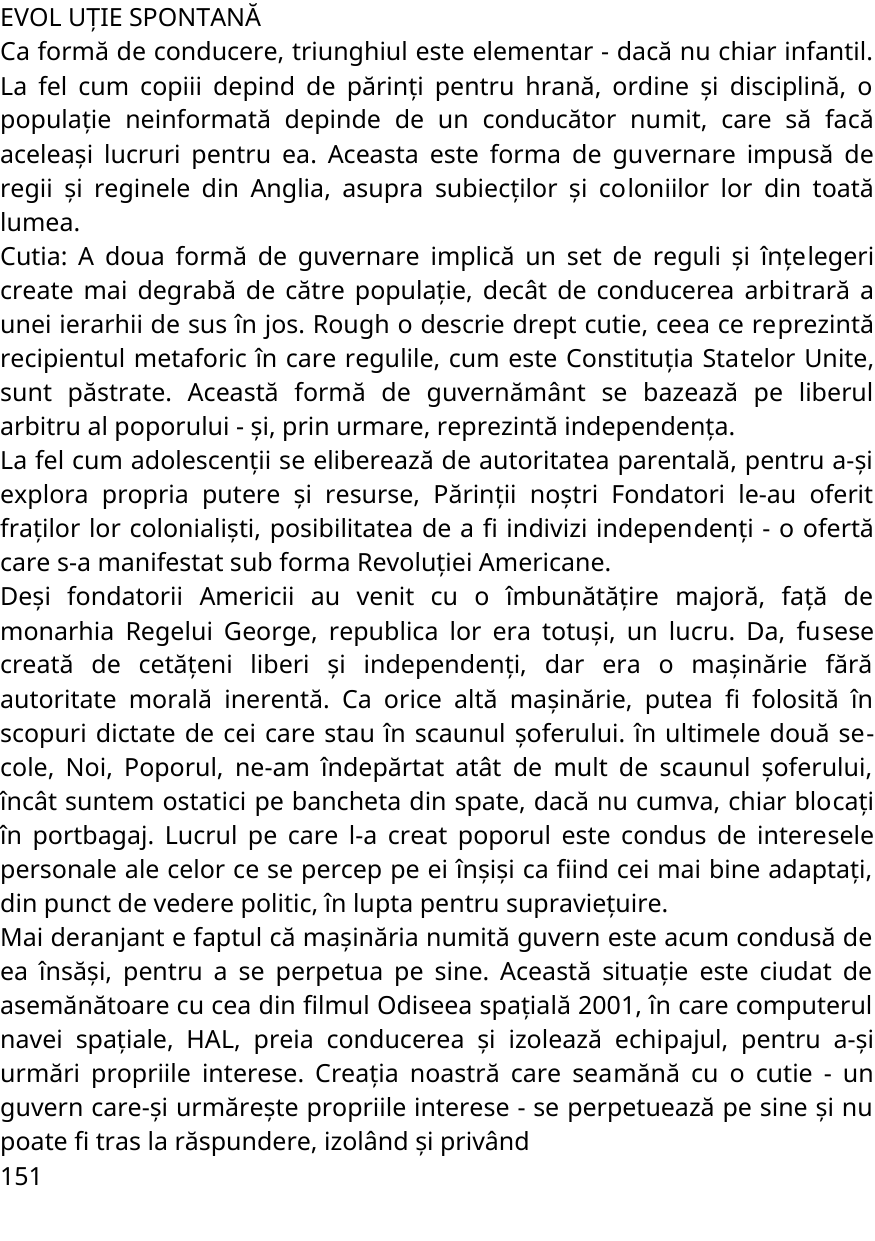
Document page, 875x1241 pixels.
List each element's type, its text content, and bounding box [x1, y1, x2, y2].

text Ca formă de conducere, triunghiul este elementar - dacă nu chiar infantil. La fel cum copiii depind de părinţi pentru hrană, ordine şi disciplină, o populaţie neinformată depinde de un conducător numit, care să facă aceleaşi lucruri pentru ea. Aceasta este forma de guvernare impusă de regii şi reginele din Anglia, asupra subiecţilor şi coloniilor lor din toată lumea. [0, 34, 874, 238]
text 151 [0, 1158, 874, 1192]
text EVOL UŢIE SPONTANĂ [0, 0, 874, 34]
text Cutia: A doua formă de guvernare implică un set de reguli şi înţelegeri create mai degrabă de către populaţie, decât de conducerea arbitrară a unei ierarhii de sus în jos. Rough o descrie drept cutie, ceea ce reprezintă recipientul metaforic în care regulile, cum este Constituţia Statelor Unite, sunt păstrate. Această formă de guvernământ se bazează pe liberul arbitru al poporului - şi, prin urmare, reprezintă independenţa. [0, 238, 874, 443]
text Mai deranjant e faptul că maşinăria numită guvern este acum condusă de ea însăşi, pentru a se perpetua pe sine. Această situaţie este ciudat de asemănătoare cu cea din filmul Odiseea spaţială 2001, în care computerul navei spaţiale, HAL, preia conducerea şi izolează echipajul, pentru a-şi urmări propriile interese. Creaţia noastră care seamănă cu o cutie - un guvern care-şi urmăreşte propriile interese - se perpetuează pe sine şi nu poate fi tras la răspundere, izolând şi privând [0, 920, 874, 1158]
text Deşi fondatorii Americii au venit cu o îmbunătăţire majoră, faţă de monarhia Regelui George, republica lor era totuşi, un lucru. Da, fusese creată de cetăţeni liberi şi independenţi, dar era o maşinărie fără autoritate morală inerentă. Ca orice altă maşinărie, putea fi folosită în scopuri dictate de cei care stau în scaunul şoferului. în ultimele două secole, Noi, Poporul, ne-am îndepărtat atât de mult de scaunul şoferului, încât suntem ostatici pe bancheta din spate, dacă nu cumva, chiar blocaţi în portbagaj. Lucrul pe care l-a creat poporul este condus de interesele personale ale celor ce se percep pe ei înşişi ca fiind cei mai bine adaptaţi, din punct de vedere politic, în lupta pentru supravieţuire. [0, 579, 874, 920]
text La fel cum adolescenţii se eliberează de autoritatea parentală, pentru a-şi explora propria putere şi resurse, Părinţii noştri Fondatori le-au oferit fraţilor lor colonialişti, posibilitatea de a fi indivizi independenţi - o ofertă care s-a manifestat sub forma Revoluţiei Americane. [0, 443, 874, 579]
